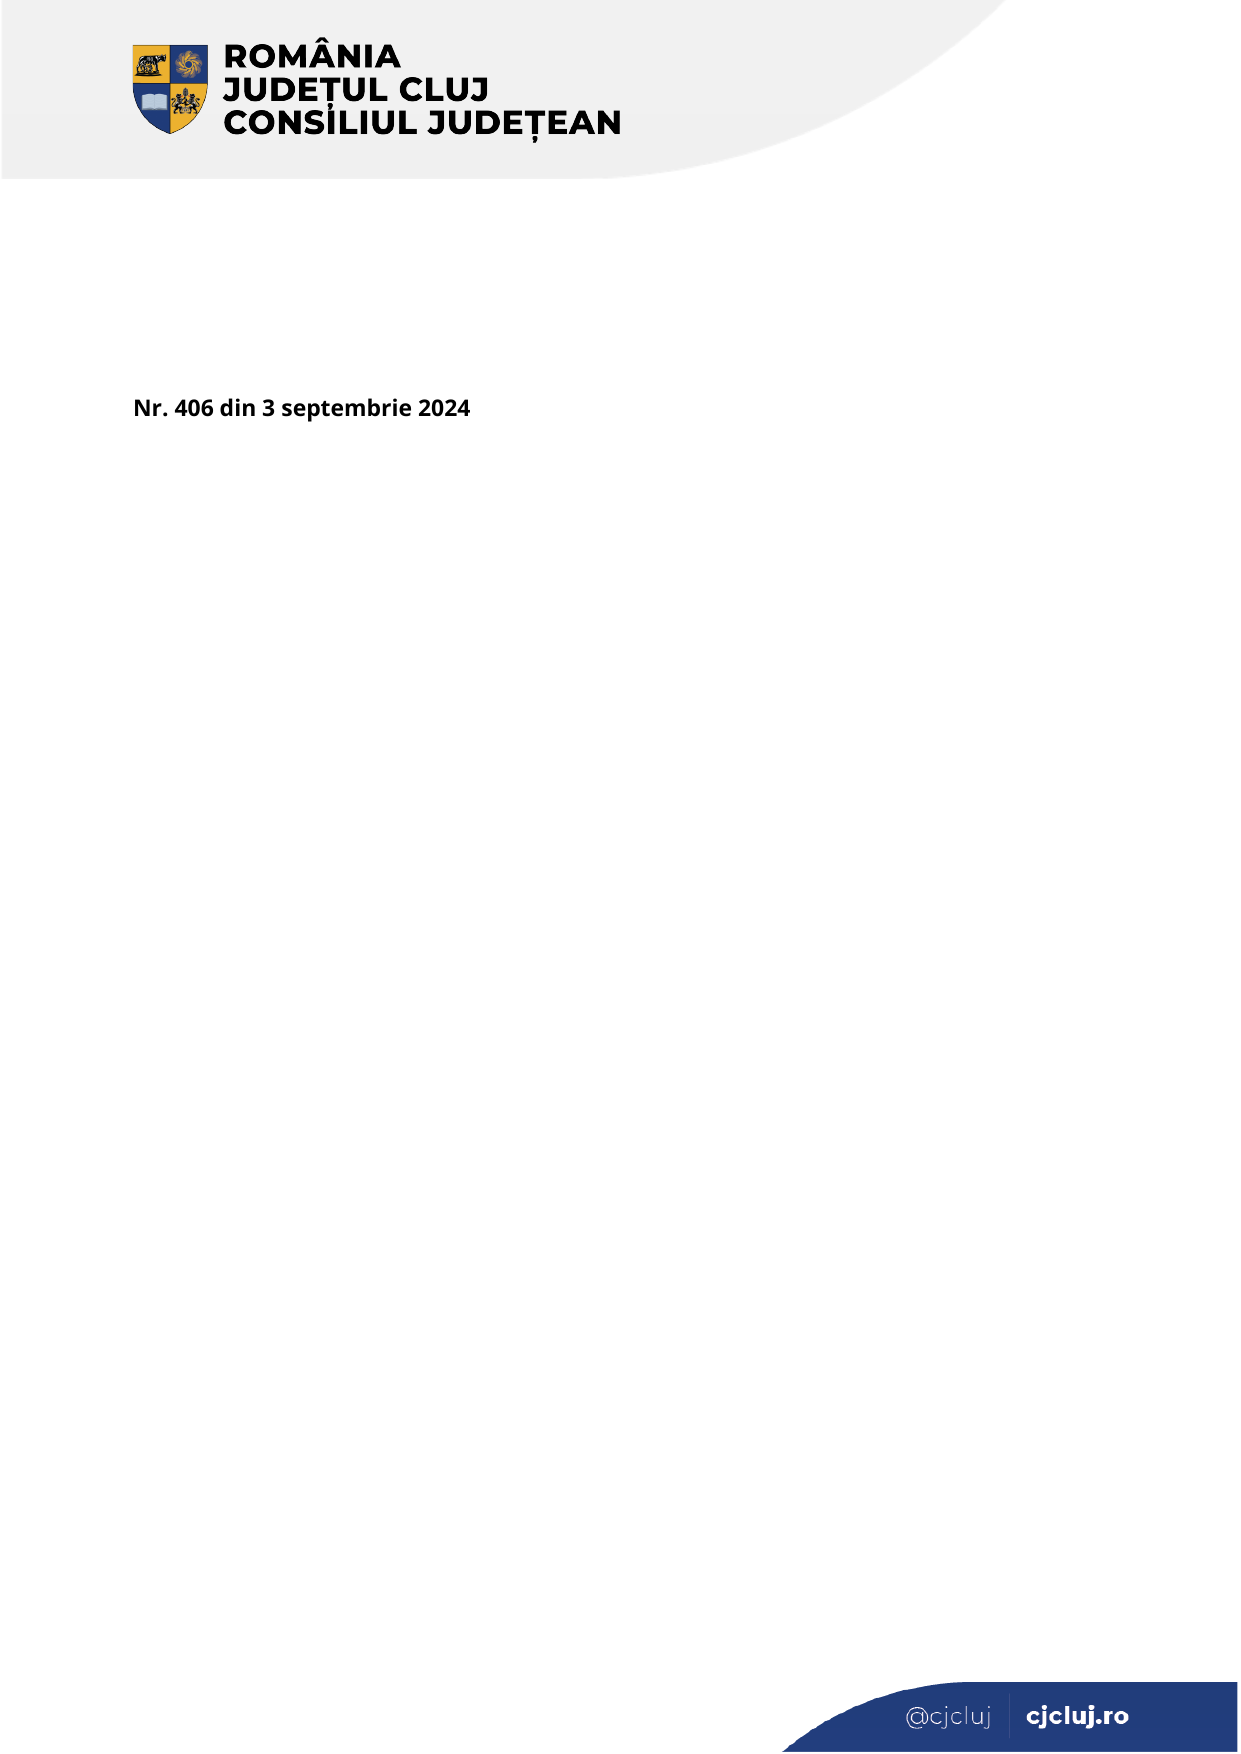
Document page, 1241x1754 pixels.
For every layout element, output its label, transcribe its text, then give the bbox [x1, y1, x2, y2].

picture [132, 37, 620, 143]
picture [781, 1682, 1238, 1752]
text Nr. 406 din 3 septembrie 2024 [133, 392, 1172, 424]
